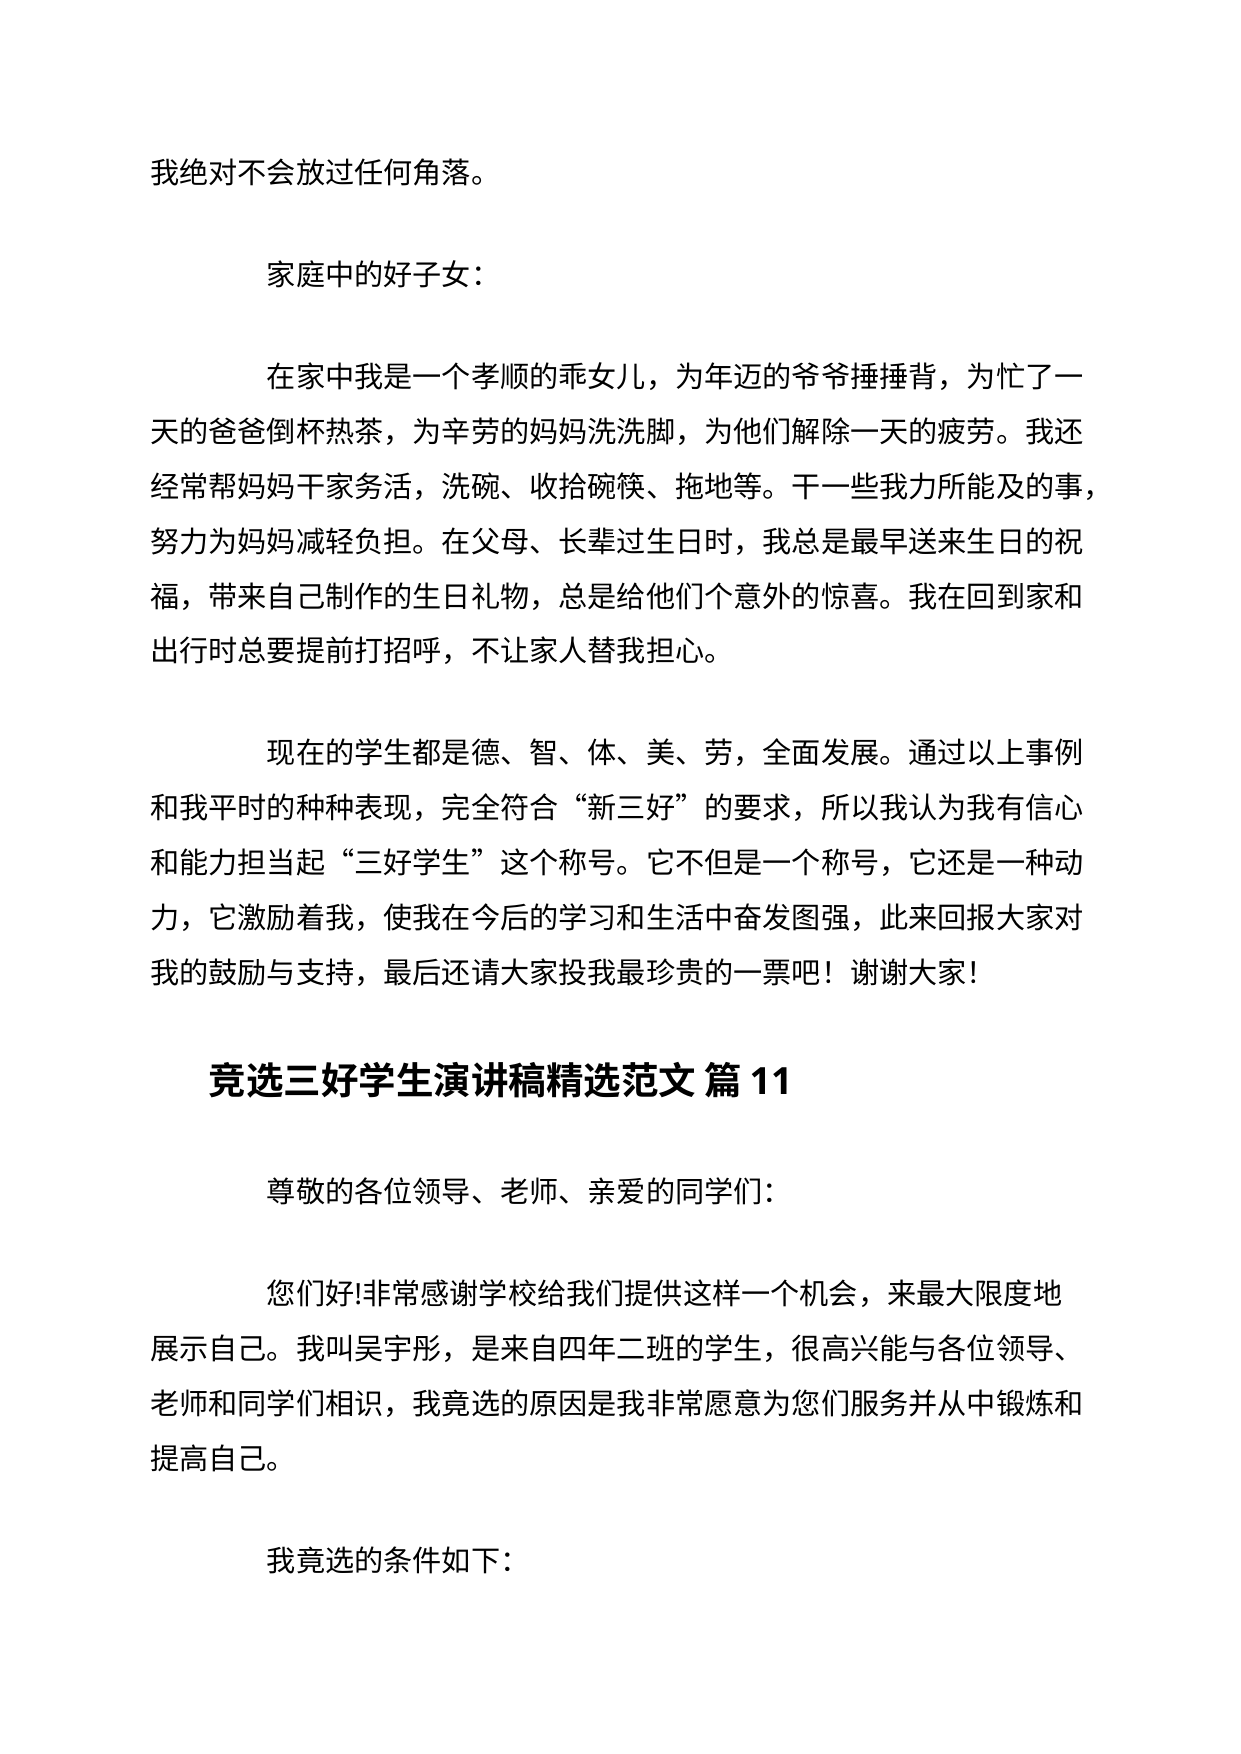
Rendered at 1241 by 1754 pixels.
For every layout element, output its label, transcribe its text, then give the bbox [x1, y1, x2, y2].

text 竞选三好学生演讲稿精选范文 篇11 [150, 1051, 1090, 1106]
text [150, 150, 1090, 192]
text 现在的学生都是德、智、体、美、劳，全面发展。通过以上事例和我平时的种种表现，完全符合“新三好”的要求，所以我认为我有信心和能力担当起“三好学生”这个称号。它不但是一个称号，它还是一种动力，它激励着我，使我在今后的学习和生活中奋发图强，此来回报大家对我的鼓励与支持，最后还请大家投我最珍贵的一票吧！谢谢大家！ [150, 730, 1090, 992]
text 我竟选的条件如下： [150, 1537, 1090, 1579]
text 家庭中的好子女： [150, 252, 1090, 294]
text 您们好!非常感谢学校给我们提供这样一个机会，来最大限度地展示自己。我叫吴宇彤，是来自四年二班的学生，很高兴能与各位领导、老师和同学们相识，我竟选的原因是我非常愿意为您们服务并从中锻炼和提高自己。 [150, 1271, 1090, 1478]
text 在家中我是一个孝顺的乖女儿，为年迈的爷爷捶捶背，为忙了一天的爸爸倒杯热茶，为辛劳的妈妈洗洗脚，为他们解除一天的疲劳。我还经常帮妈妈干家务活，洗碗、收拾碗筷、拖地等。干一些我力所能及的事，努力为妈妈减轻负担。在父母、长辈过生日时，我总是最早送来生日的祝福，带来自己制作的生日礼物，总是给他们个意外的惊喜。我在回到家和出行时总要提前打招呼，不让家人替我担心。 [150, 353, 1090, 670]
text 尊敬的各位领导、老师、亲爱的同学们： [150, 1169, 1090, 1211]
